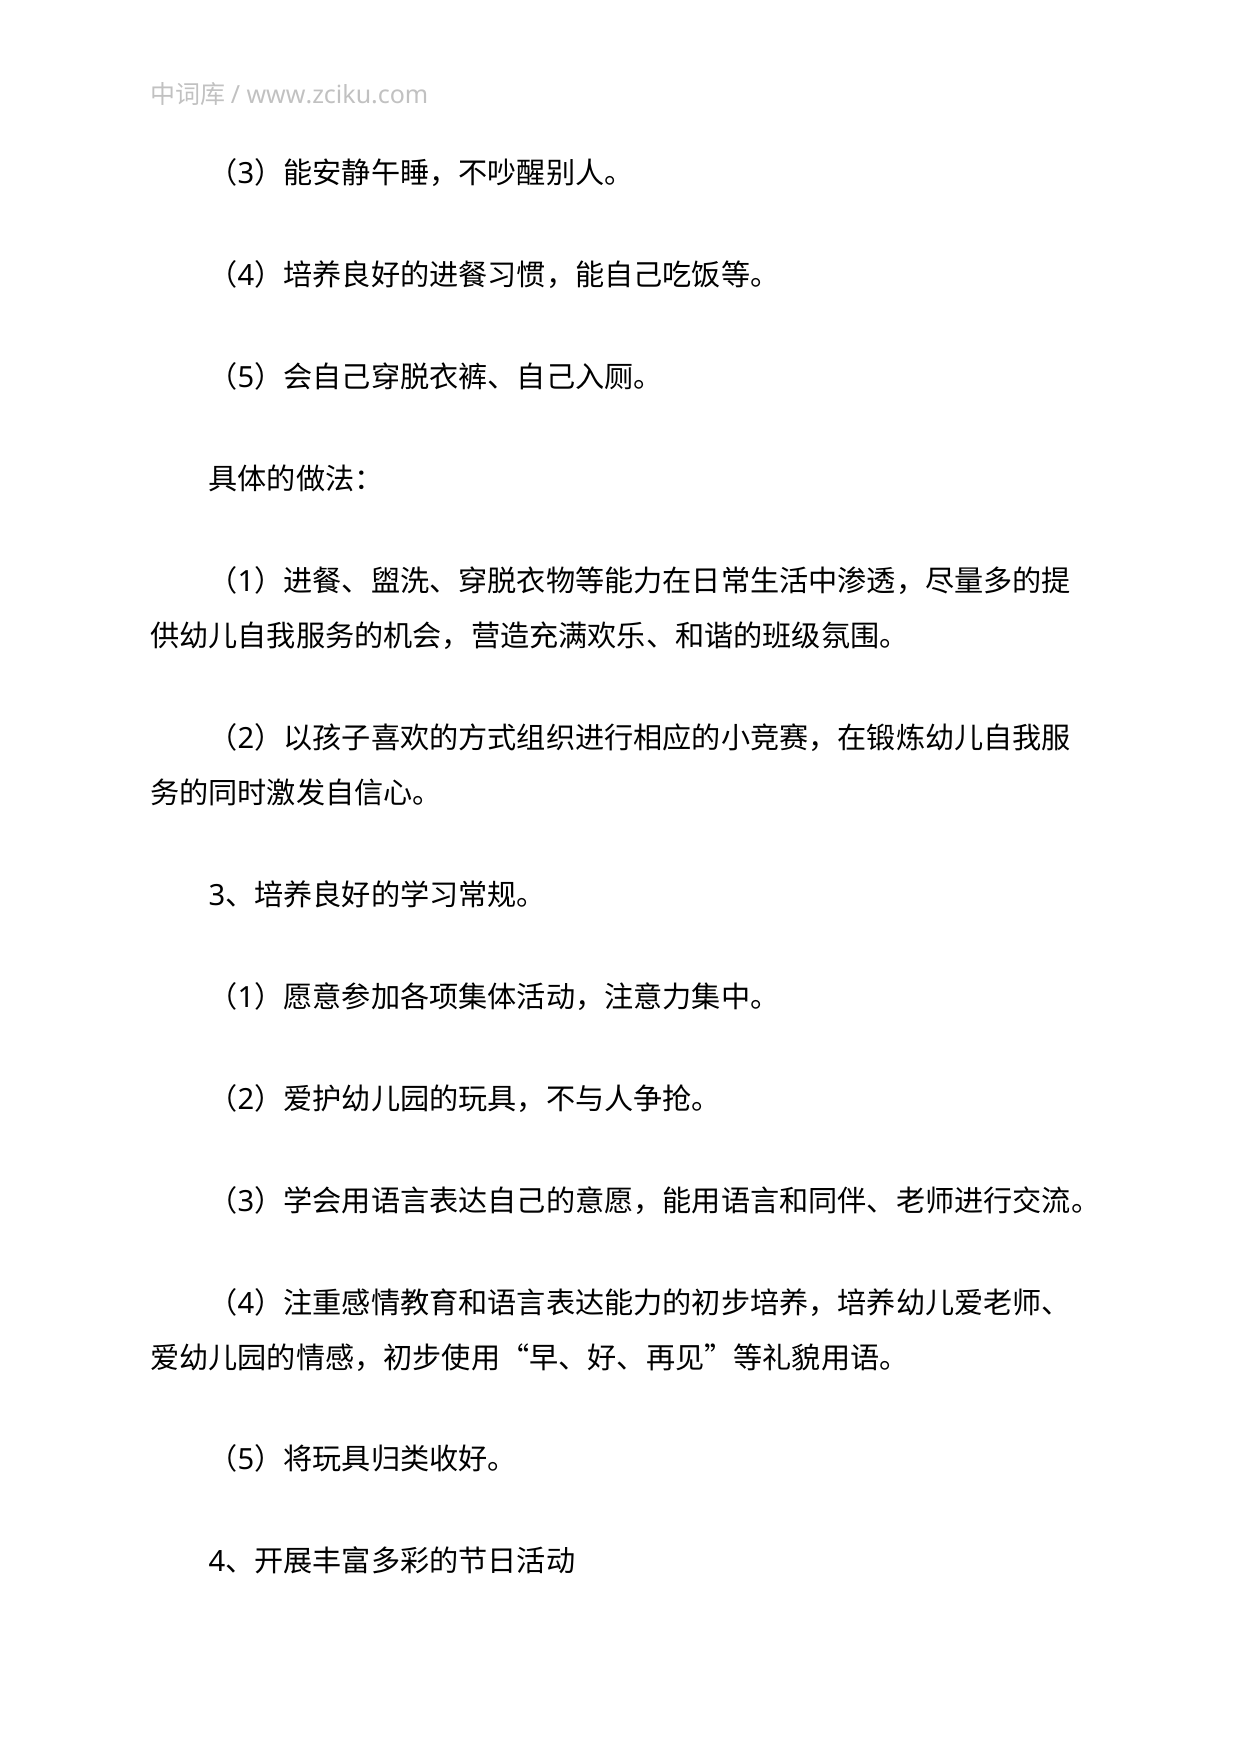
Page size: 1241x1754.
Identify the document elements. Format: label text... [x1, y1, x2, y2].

text （1）进餐、盥洗、穿脱衣物等能力在日常生活中渗透，尽量多的提供幼儿自我服务的机会，营造充满欢乐、和谐的班级氛围。 [150, 558, 1090, 655]
text （5）会自己穿脱衣裤、自己入厕。 [150, 354, 1090, 396]
text （3）学会用语言表达自己的意愿，能用语言和同伴、老师进行交流。 [150, 1177, 1090, 1219]
text （4）注重感情教育和语言表达能力的初步培养，培养幼儿爱老师、爱幼儿园的情感，初步使用“早、好、再见”等礼貌用语。 [150, 1279, 1090, 1376]
text （2）以孩子喜欢的方式组织进行相应的小竞赛，在锻炼幼儿自我服务的同时激发自信心。 [150, 714, 1090, 812]
text （1）愿意参加各项集体活动，注意力集中。 [150, 973, 1090, 1016]
text （5）将玩具归类收好。 [150, 1436, 1090, 1478]
text （3）能安静午睡，不吵醒别人。 [150, 150, 1090, 192]
text （2）爱护幼儿园的玩具，不与人争抢。 [150, 1075, 1090, 1118]
text 具体的做法： [150, 456, 1090, 498]
text （4）培养良好的进餐习惯，能自己吃饭等。 [150, 252, 1090, 294]
text 4、开展丰富多彩的节日活动 [150, 1538, 1090, 1580]
text 3、培养良好的学习常规。 [150, 871, 1090, 914]
